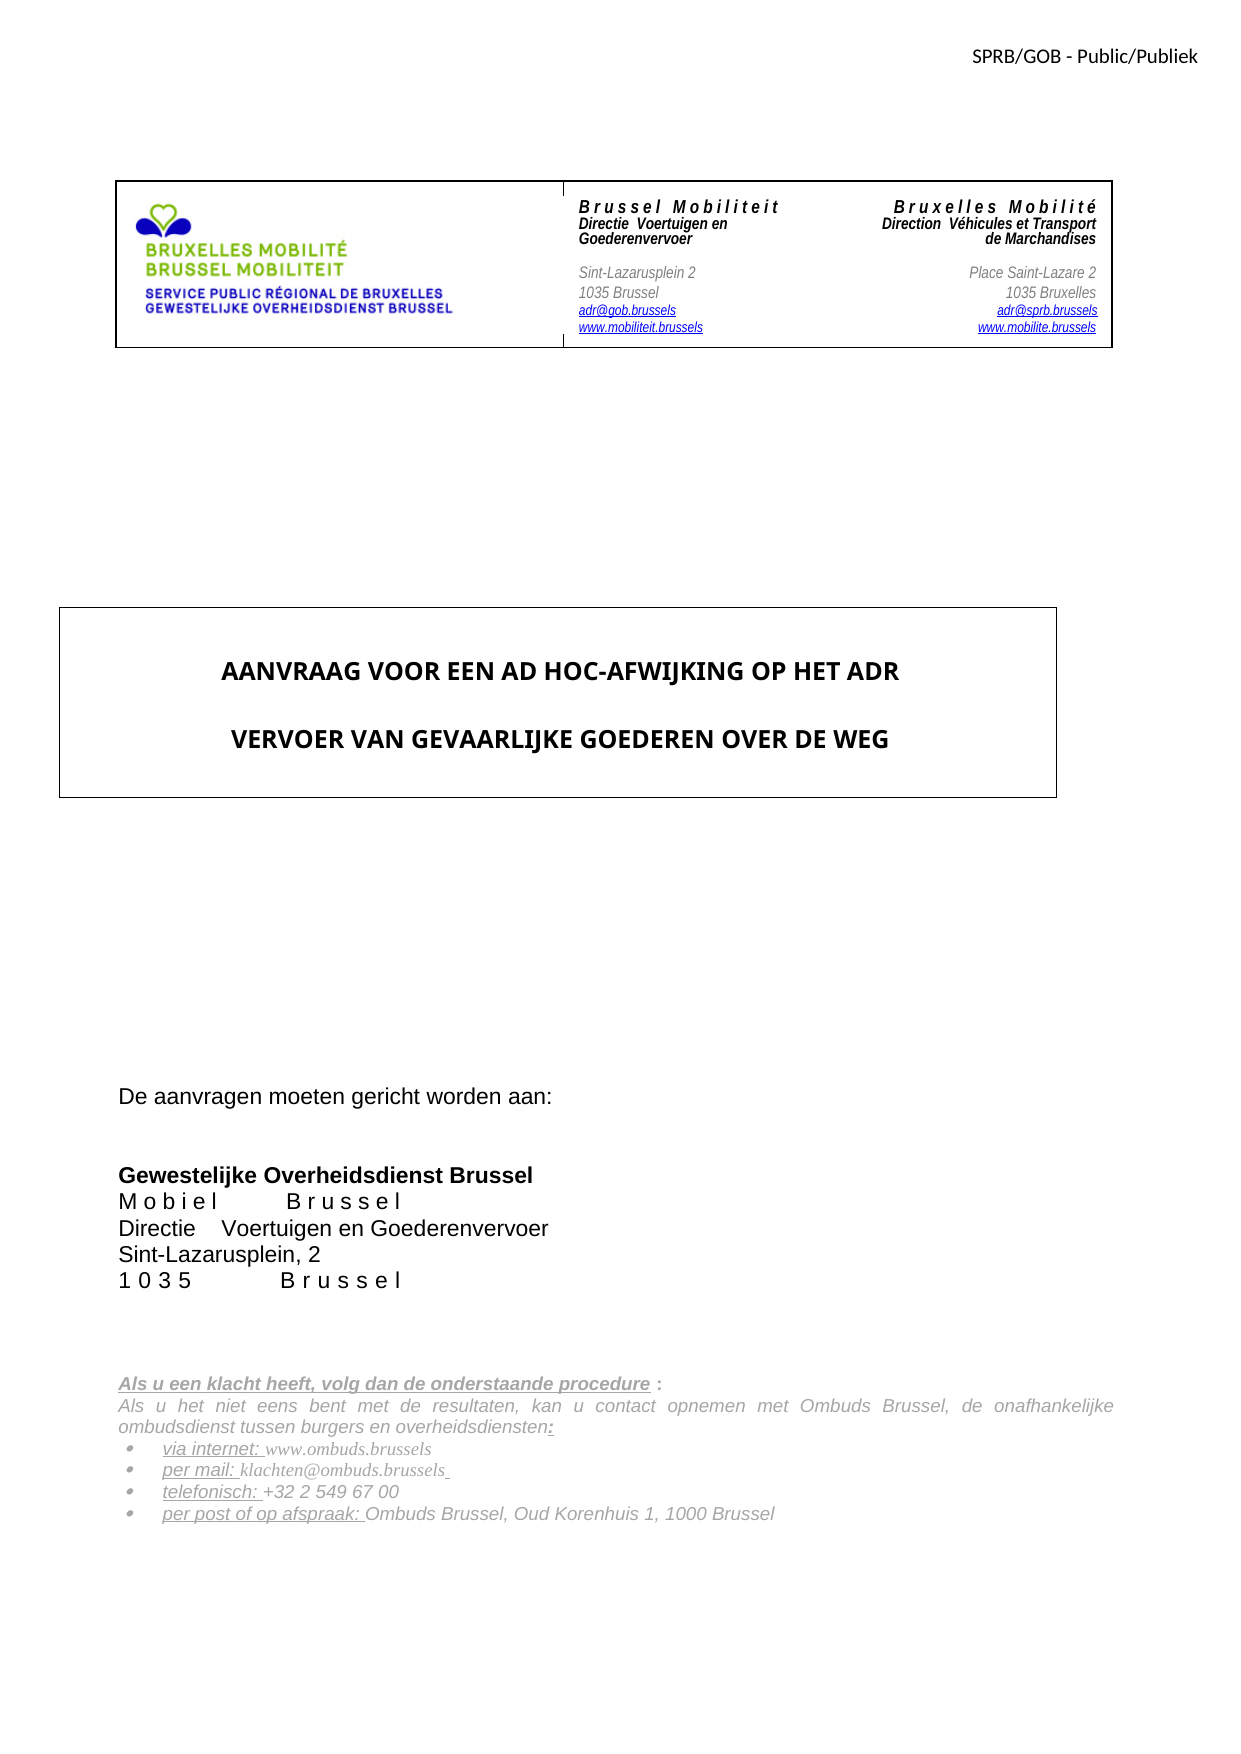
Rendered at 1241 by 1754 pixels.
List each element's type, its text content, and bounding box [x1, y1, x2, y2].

text 1035 Brussel [118, 1267, 1116, 1294]
list telefonisch: +32 2 549 67 00 [125, 1481, 1116, 1502]
list per post of op afspraak: Ombuds Brussel, Oud Korenhuis 1, 1000 Brussel [125, 1502, 1116, 1524]
table_header AANVRAAG VOOR EEN AD HOC-AFWIJKING OP HET ADR VERVOER VAN GEVAARLIJKE GOEDEREN OVER DE WEG [60, 608, 1056, 797]
text Gewestelijke Overheidsdienst Brussel [118, 1162, 1116, 1188]
list via internet: www.ombuds.brussels [125, 1437, 1116, 1459]
text Als u een klacht heeft, volg dan de onderstaande procedure : [118, 1373, 1116, 1394]
picture [118, 196, 573, 334]
list per mail: klachten@ombuds.brussels [125, 1459, 1116, 1481]
text De aanvragen moeten gericht worden aan: [118, 1083, 1116, 1109]
text Mobiel Brussel [118, 1188, 1116, 1215]
text Als u het niet eens bent met de resultaten, kan u contact opnemen met Ombuds Brussel, de onafhankelijke ombudsdienst tussen burgers en overheidsdiensten: [118, 1394, 1116, 1437]
text Sint-Lazarusplein, 2 [118, 1241, 1116, 1267]
text Directie Voertuigen en Goederenvervoer [118, 1215, 1116, 1241]
